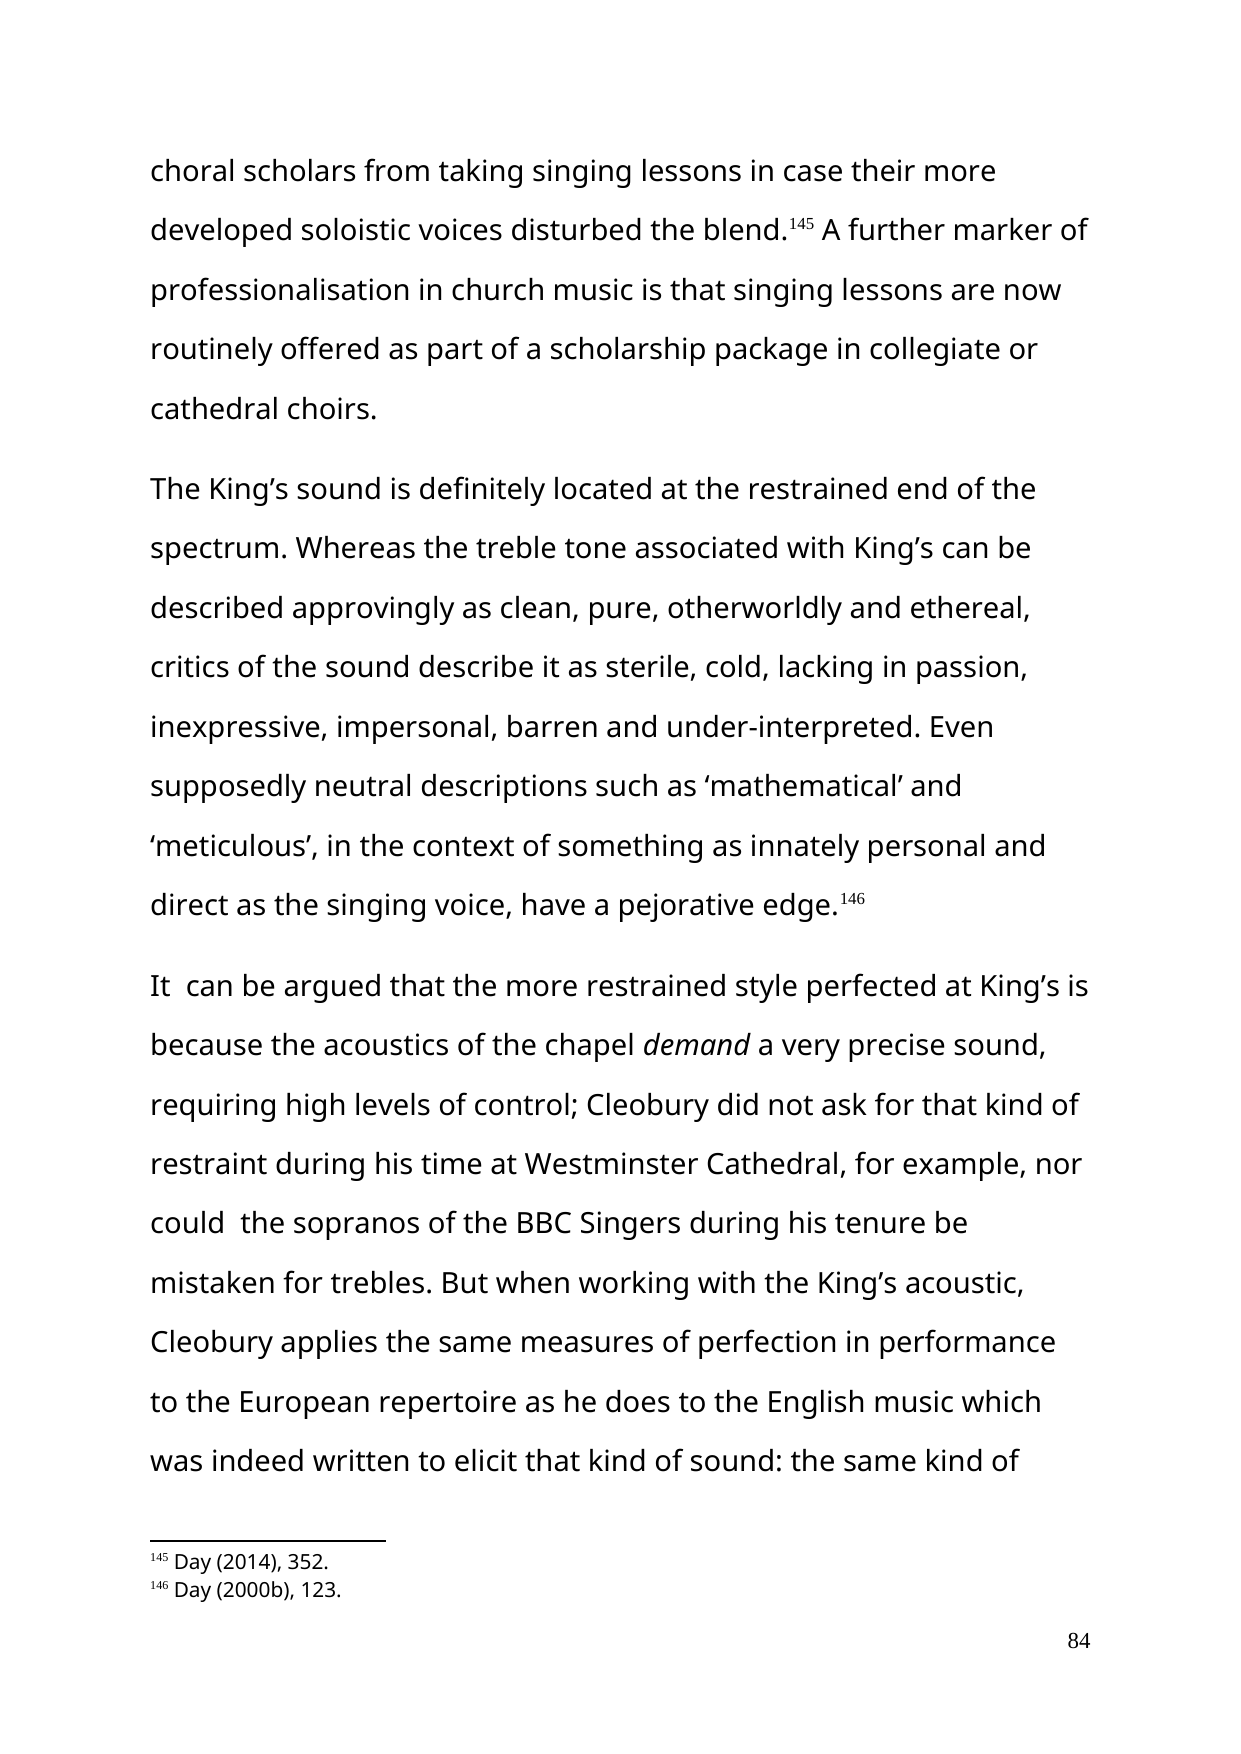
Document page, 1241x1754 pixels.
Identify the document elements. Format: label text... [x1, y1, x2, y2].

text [150, 965, 1090, 1480]
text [150, 150, 1090, 428]
text The King’s sound is definitely located at the restrained end of the spectrum. Whereas the treble tone associated with King’s can be described approvingly as clean, pure, otherworldly and ethereal, critics of the sound describe it as sterile, cold, lacking in passion, inexpressive, impersonal, barren and under-interpreted. Even supposedly neutral descriptions such as ‘mathematical’ and ‘meticulous’, in the context of something as innately personal and direct as the singing voice, have a pejorative edge. [150, 468, 1090, 924]
